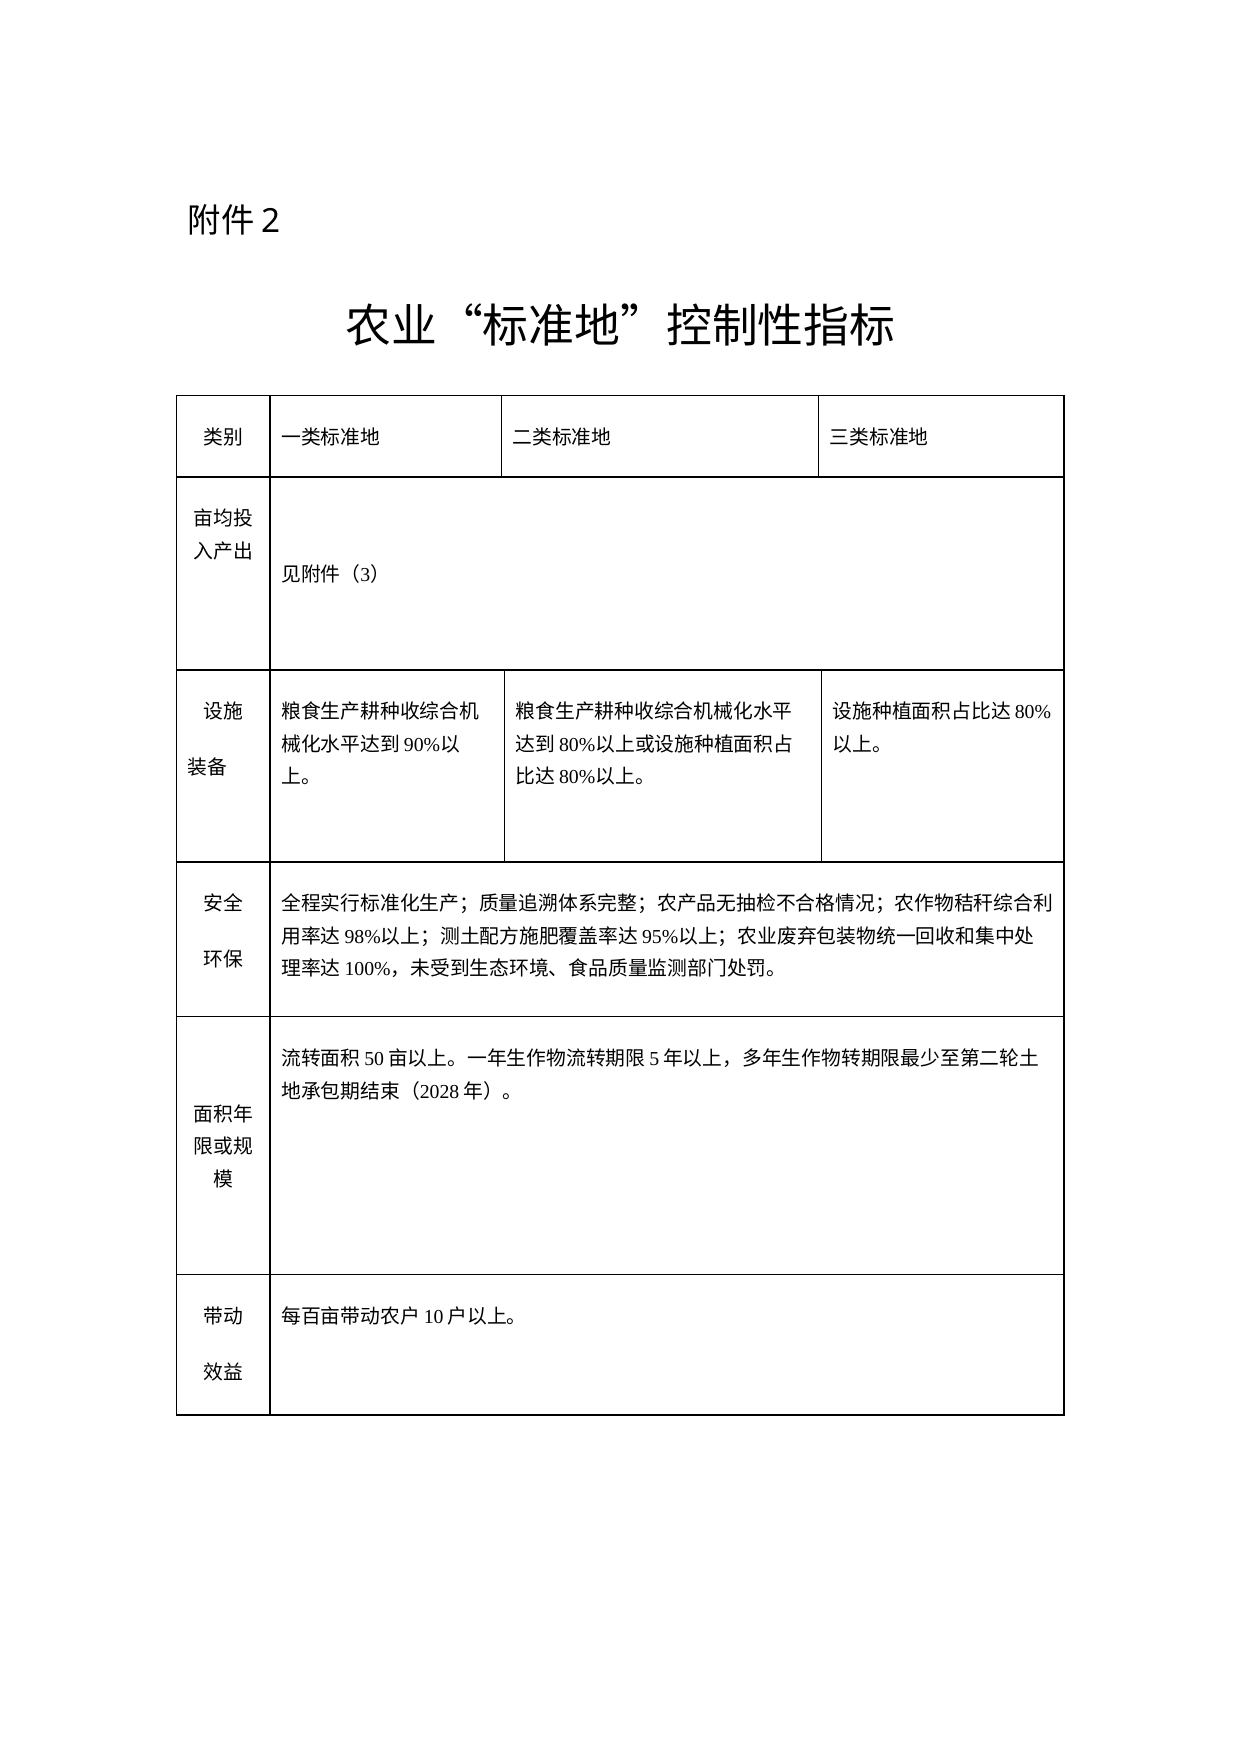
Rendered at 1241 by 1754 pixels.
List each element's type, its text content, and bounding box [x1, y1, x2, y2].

text 附件2 [187, 185, 1053, 250]
table_cell 设施 装备 [177, 671, 269, 861]
table_cell 面积年限或规模 [177, 1017, 269, 1273]
table_header 类别 [177, 396, 269, 476]
table_header 一类标准地 [271, 396, 501, 476]
table_cell 粮食生产耕种收综合机械化水平达到90%以上。 [271, 671, 504, 861]
table_cell 粮食生产耕种收综合机械化水平达到80%以上或设施种植面积占比达80%以上。 [505, 671, 821, 861]
text 农业“标准地”控制性指标 [187, 274, 1053, 371]
table_cell 每百亩带动农户10户以上。 [271, 1275, 1063, 1414]
table_cell 流转面积50亩以上。一年生作物流转期限5年以上，多年生作物转期限最少至第二轮土地承包期结束（2028年）。 [271, 1017, 1063, 1273]
table_cell 见附件（3） [271, 478, 1063, 669]
table_cell 安全 环保 [177, 863, 269, 1016]
table_cell 带动 效益 [177, 1275, 269, 1414]
table_cell 亩均投入产出 [177, 478, 269, 669]
table_cell 全程实行标准化生产；质量追溯体系完整；农产品无抽检不合格情况；农作物秸秆综合利用率达98%以上；测土配方施肥覆盖率达95%以上；农业废弃包装物统一回收和集中处理率达100%，未受到生态环境、食品质量监测部门处罚。 [271, 863, 1063, 1016]
table_header 三类标准地 [819, 396, 1063, 476]
table_cell 设施种植面积占比达80%以上。 [822, 671, 1063, 861]
table_header 二类标准地 [502, 396, 818, 476]
